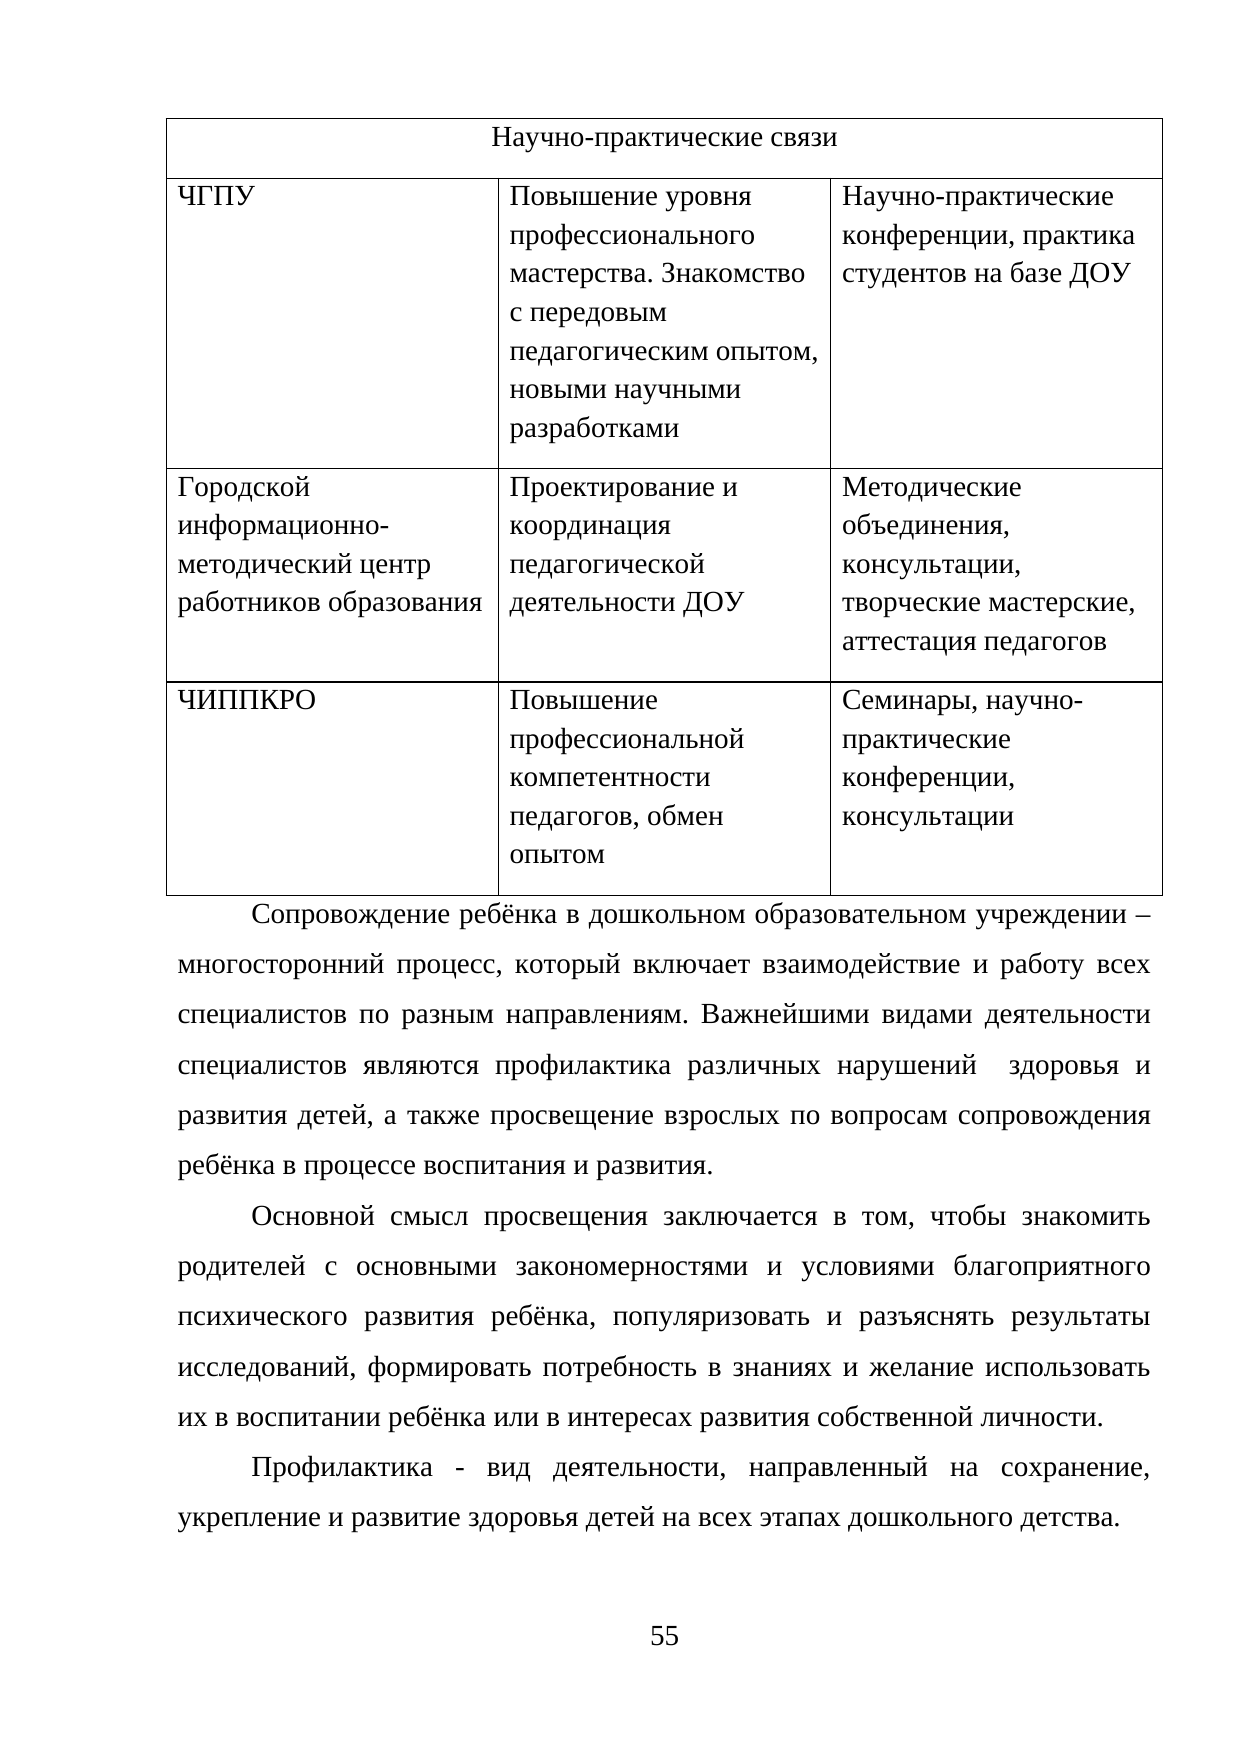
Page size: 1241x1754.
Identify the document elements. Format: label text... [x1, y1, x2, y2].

text Профилактика - вид деятельности, направленный на сохранение, укрепление и развитие здоровья детей на всех этапах дошкольного детства. [177, 1449, 1152, 1533]
table_cell ЧИППКРО [167, 683, 498, 895]
table_cell Семинары, научно-практические конференции, консультации [831, 683, 1162, 895]
text Основной смысл просвещения заключается в том, чтобы знакомить родителей с основными закономерностями и условиями благоприятного психического развития ребёнка, популяризовать и разъяснять результаты исследований, формировать потребность в знаниях и желание использовать их в воспитании ребёнка или в интересах развития собственной личности. [177, 1198, 1152, 1432]
table_cell Повышение уровня профессионального мастерства. Знакомство с передовым педагогическим опытом, новыми научными разработками [499, 179, 830, 468]
table_cell Научно-практические связи [167, 119, 1162, 177]
table_cell Проектирование и координация педагогической деятельности ДОУ [499, 469, 830, 681]
table_cell Городской информационно-методический центр работников образования [167, 469, 498, 681]
text Сопровождение ребёнка в дошкольном образовательном учреждении – многосторонний процесс, который включает взаимодействие и работу всех специалистов по разным направлениям. Важнейшими видами деятельности специалистов являются профилактика различных нарушений здоровья и развития детей, а также просвещение взрослых по вопросам сопровождения ребёнка в процессе воспитания и развития. [177, 896, 1152, 1181]
table_cell Методические объединения, консультации, творческие мастерские, аттестация педагогов [831, 469, 1162, 681]
table_cell Научно-практические конференции, практика студентов на базе ДОУ [831, 179, 1162, 468]
table_cell ЧГПУ [167, 179, 498, 468]
table_cell Повышение профессиональной компетентности педагогов, обмен опытом [499, 683, 830, 895]
